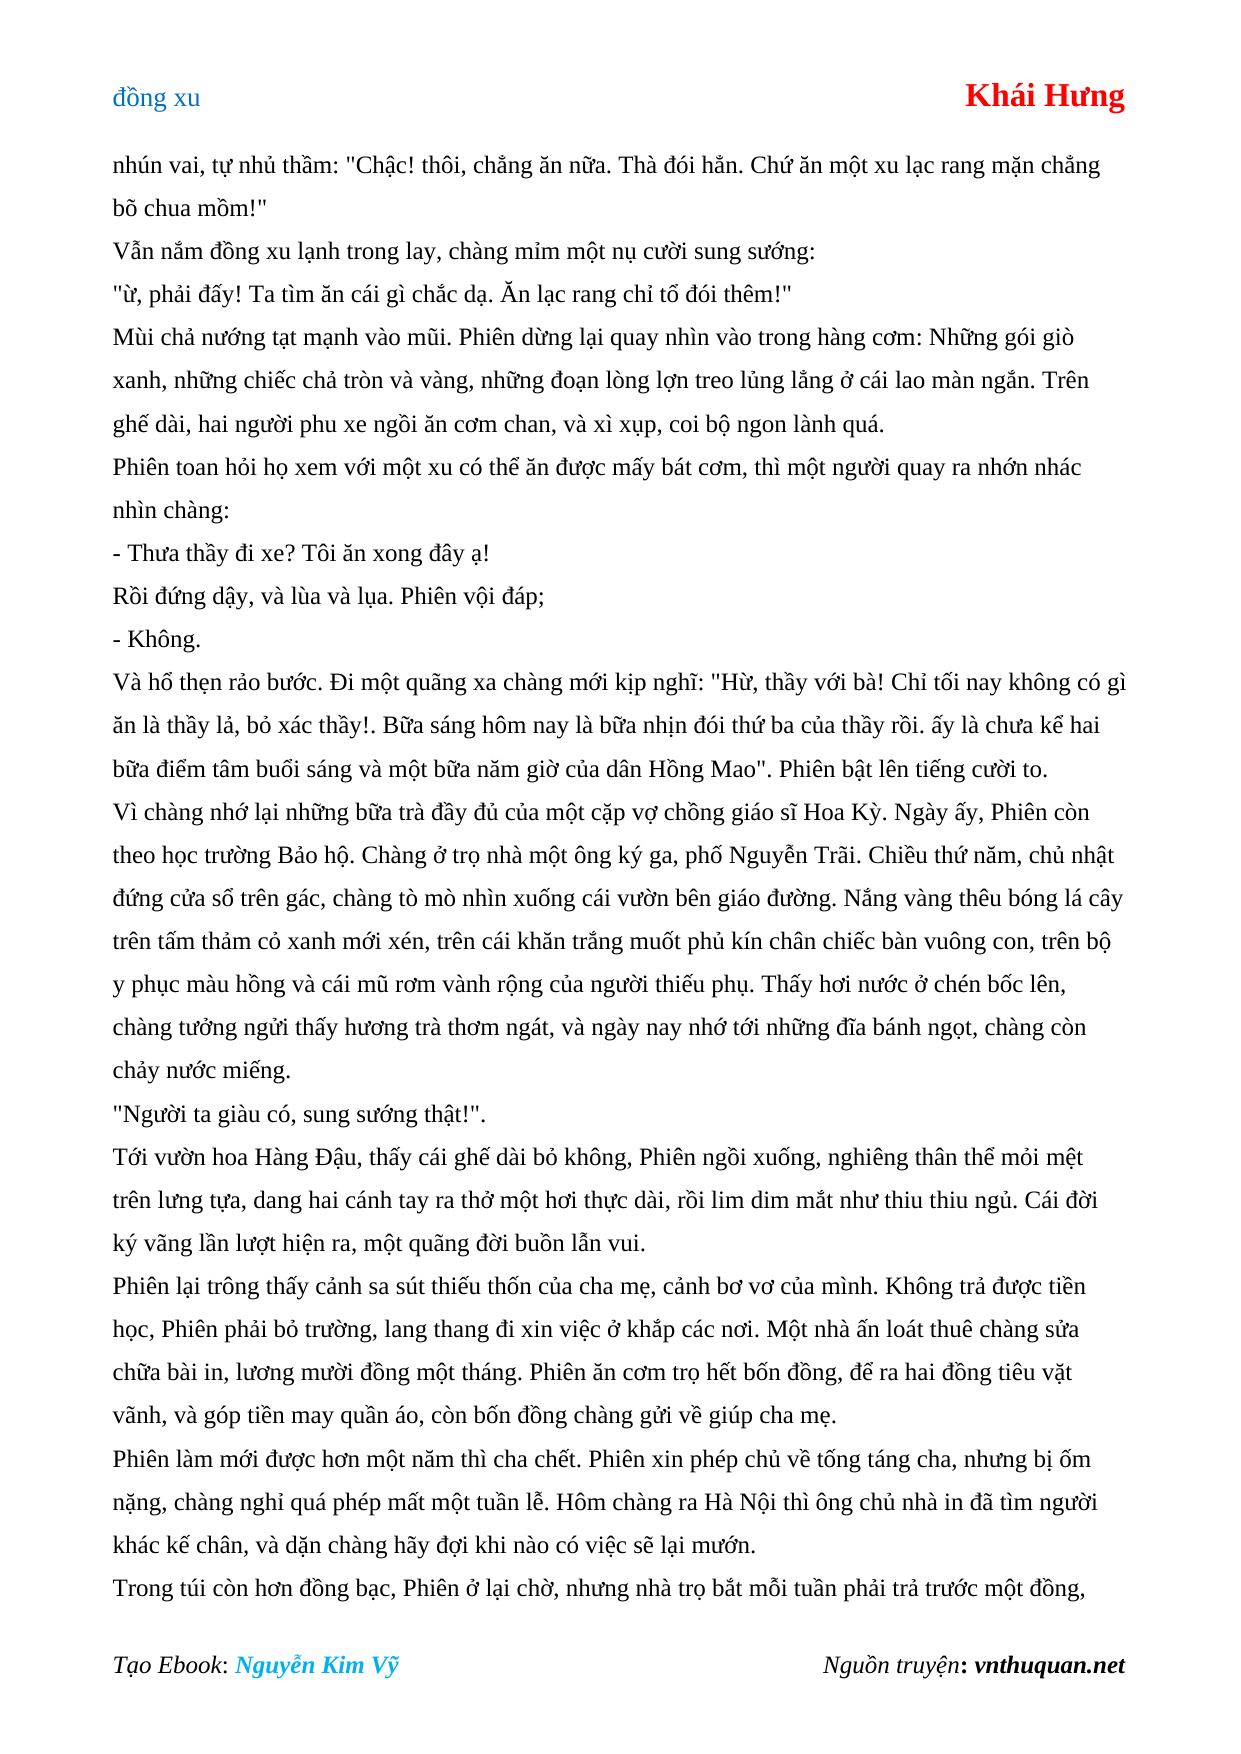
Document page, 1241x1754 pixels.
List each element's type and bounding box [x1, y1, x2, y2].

text [112, 150, 1128, 1602]
